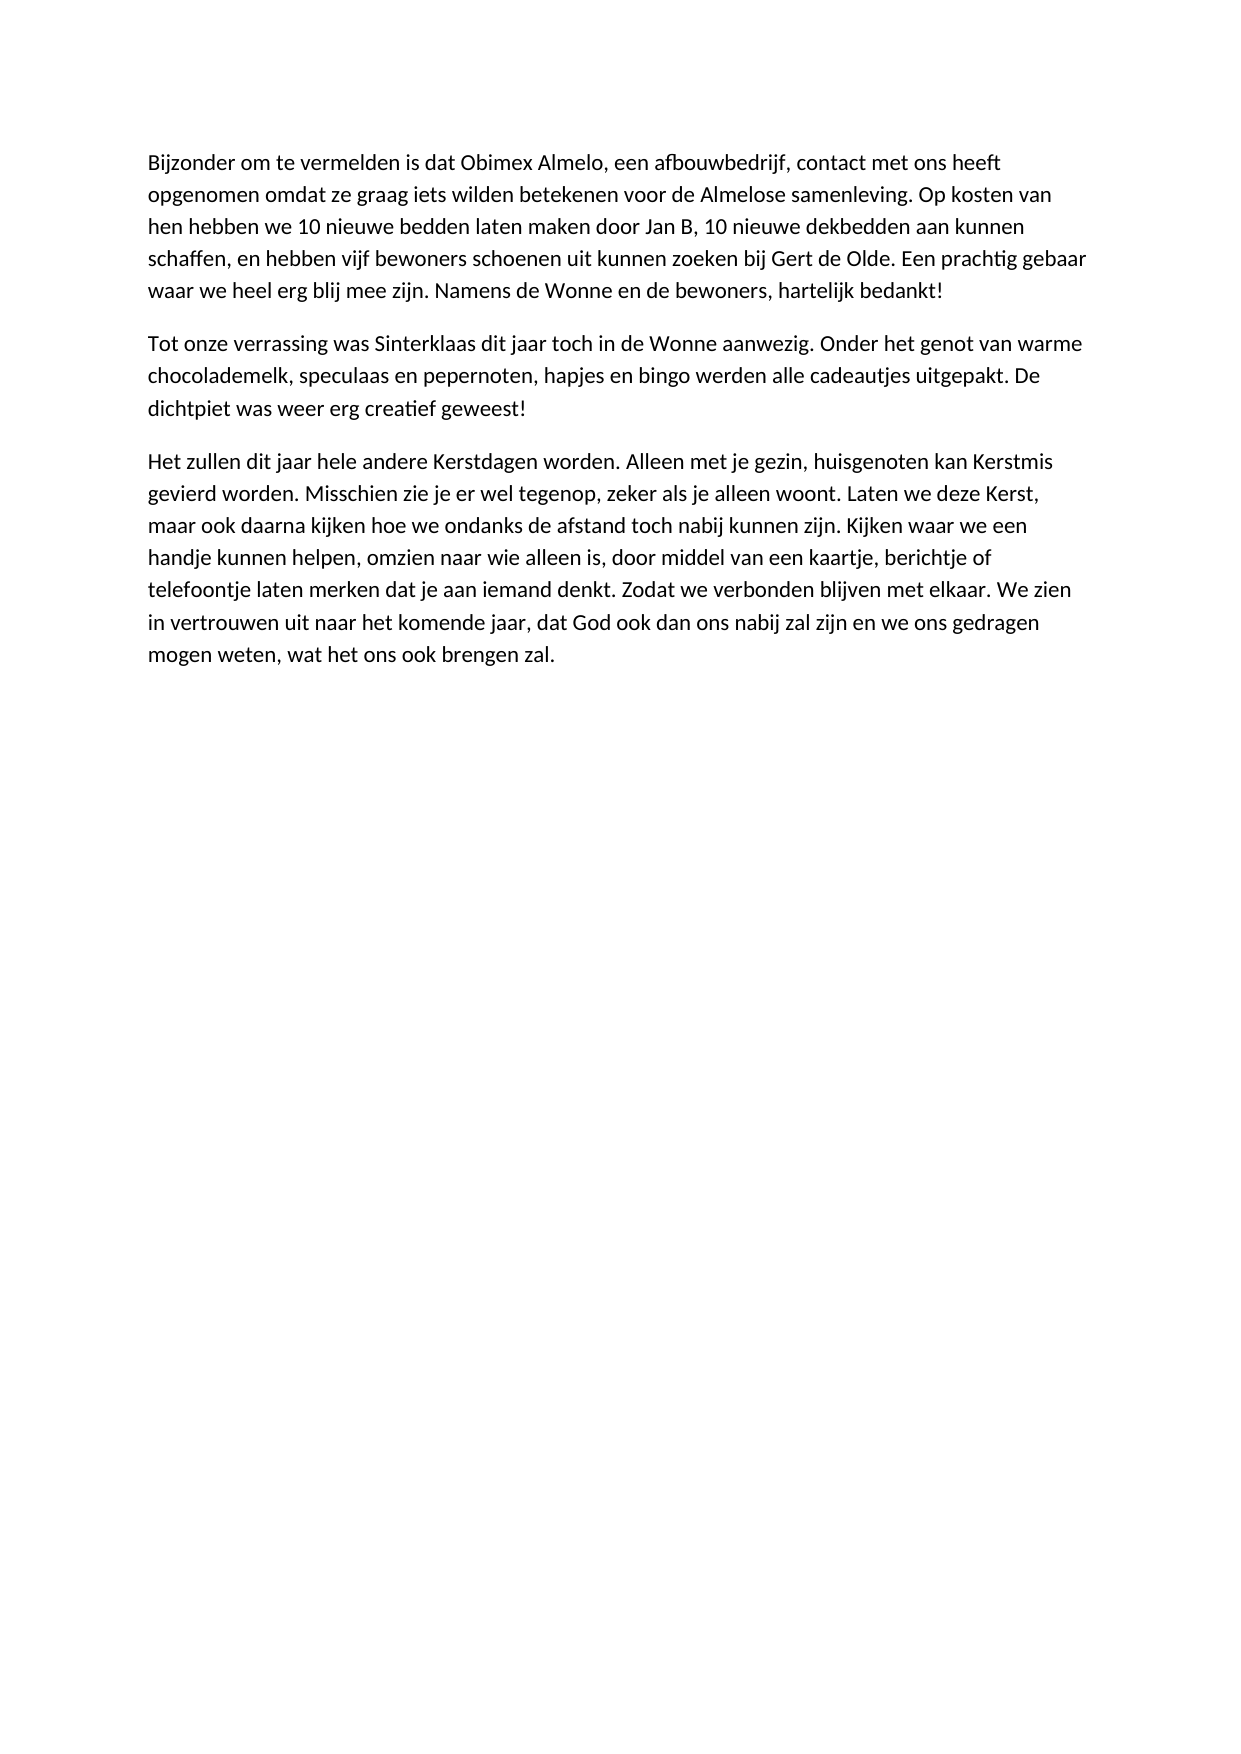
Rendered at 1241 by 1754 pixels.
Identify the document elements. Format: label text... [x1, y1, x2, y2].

text Bijzonder om te vermelden is dat Obimex Almelo, een afbouwbedrijf, contact met ons heeft opgenomen omdat ze graag iets wilden betekenen voor de Almelose samenleving. Op kosten van hen hebben we 10 nieuwe bedden laten maken door Jan B, 10 nieuwe dekbedden aan kunnen schaffen, en hebben vijf bewoners schoenen uit kunnen zoeken bij Gert de Olde. Een prachtig gebaar waar we heel erg blij mee zijn. Namens de Wonne en de bewoners, hartelijk bedankt! [148, 148, 1093, 304]
text Tot onze verrassing was Sinterklaas dit jaar toch in de Wonne aanwezig. Onder het genot van warme chocolademelk, speculaas en pepernoten, hapjes en bingo werden alle cadeautjes uitgepakt. De dichtpiet was weer erg creatief geweest! [148, 329, 1093, 422]
text Het zullen dit jaar hele andere Kerstdagen worden. Alleen met je gezin, huisgenoten kan Kerstmis gevierd worden. Misschien zie je er wel tegenop, zeker als je alleen woont. Laten we deze Kerst, maar ook daarna kijken hoe we ondanks de afstand toch nabij kunnen zijn. Kijken waar we een handje kunnen helpen, omzien naar wie alleen is, door middel van een kaartje, berichtje of telefoontje laten merken dat je aan iemand denkt. Zodat we verbonden blijven met elkaar. We zien in vertrouwen uit naar het komende jaar, dat God ook dan ons nabij zal zijn en we ons gedragen mogen weten, wat het ons ook brengen zal. [148, 447, 1093, 668]
